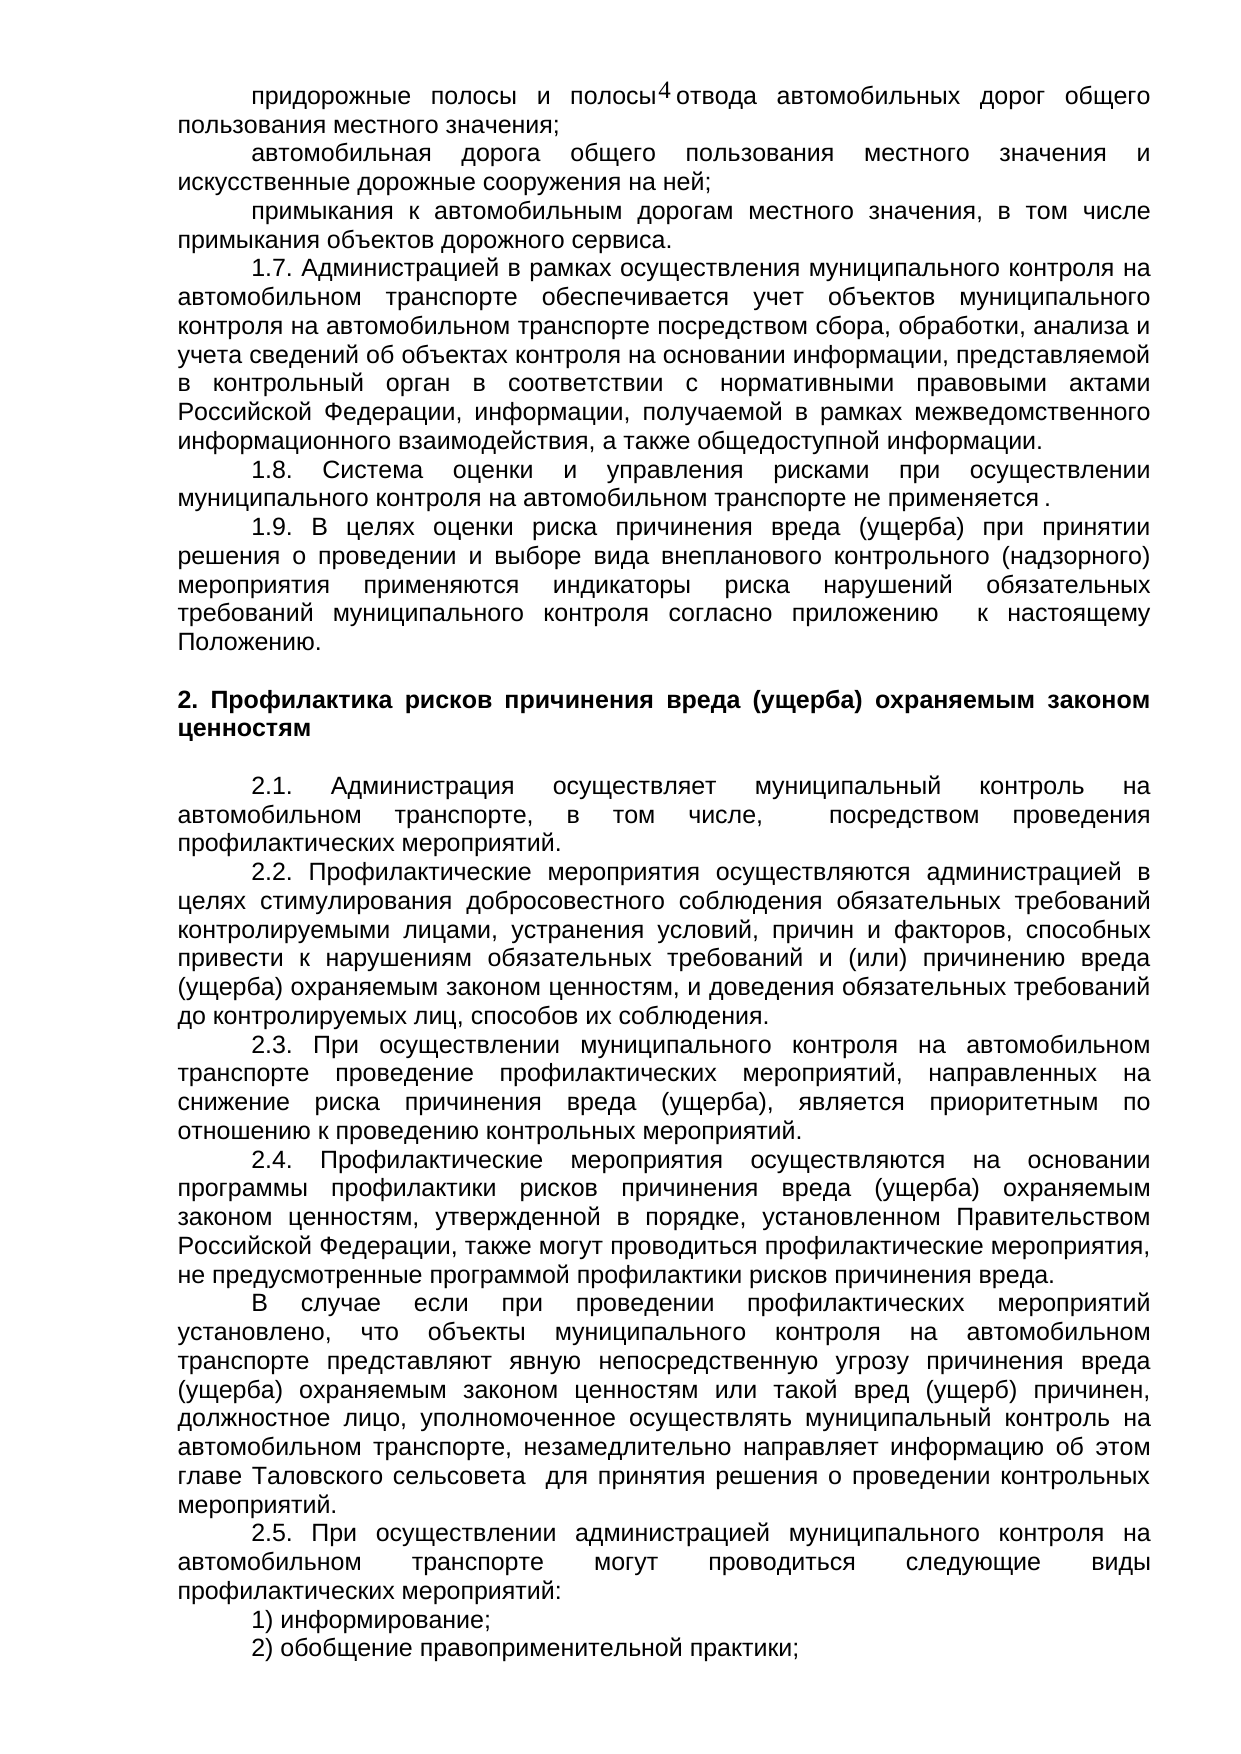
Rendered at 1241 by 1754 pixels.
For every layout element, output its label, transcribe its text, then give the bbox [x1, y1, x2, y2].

text 2.1. Администрация осуществляет муниципальный контроль на автомобильном транспорте, в том числе, посредством проведения профилактических мероприятий. [177, 771, 1152, 857]
text 2.5. При осуществлении администрацией муниципального контроля на автомобильном транспорте могут проводиться следующие виды профилактических мероприятий: [177, 1518, 1152, 1605]
text 2.2. Профилактические мероприятия осуществляются администрацией в целях стимулирования добросовестного соблюдения обязательных требований контролируемыми лицами, устранения условий, причин и факторов, способных привести к нарушениям обязательных требований и (или) причинению вреда (ущерба) охраняемым законом ценностям, и доведения обязательных требований до контролируемых лиц, способов их соблюдения. [177, 857, 1152, 1030]
text 2) обобщение правоприменительной практики; [177, 1633, 1152, 1662]
text 1.9. В целях оценки риска причинения вреда (ущерба) при принятии решения о проведении и выборе вида внепланового контрольного (надзорного) мероприятия применяются индикаторы риска нарушений обязательных требований муниципального контроля согласно приложению к настоящему Положению. [177, 512, 1152, 656]
text 1.8. Система оценки и управления рисками при осуществлении муниципального контроля на автомобильном транспорте не применяется . [177, 455, 1152, 512]
text 2. Профилактика рисков причинения вреда (ущерба) охраняемым законом ценностям [177, 685, 1152, 742]
text 2.3. При осуществлении муниципального контроля на автомобильном транспорте проведение профилактических мероприятий, направленных на снижение риска причинения вреда (ущерба), является приоритетным по отношению к проведению контрольных мероприятий. [177, 1030, 1152, 1145]
text 2.4. Профилактические мероприятия осуществляются на основании программы профилактики рисков причинения вреда (ущерба) охраняемым законом ценностям, утвержденной в порядке, установленном Правительством Российской Федерации, также могут проводиться профилактические мероприятия, не предусмотренные программой профилактики рисков причинения вреда. [177, 1145, 1152, 1288]
text примыкания к автомобильным дорогам местного значения, в том числе примыкания объектов дорожного сервиса. [177, 196, 1152, 253]
text В случае если при проведении профилактических мероприятий установлено, что объекты муниципального контроля на автомобильном транспорте представляют явную непосредственную угрозу причинения вреда (ущерба) охраняемым законом ценностям или такой вред (ущерб) причинен, должностное лицо, уполномоченное осуществлять муниципальный контроль на автомобильном транспорте, незамедлительно направляет информацию об этом главе Таловского сельсовета для принятия решения о проведении контрольных мероприятий. [177, 1288, 1152, 1518]
text автомобильная дорога общего пользования местного значения и искусственные дорожные сооружения на ней; [177, 138, 1152, 196]
text придорожные полосы и полосы отвода автомобильных дорог общего пользования местного значения; [177, 81, 1152, 138]
text 1.7. Администрацией в рамках осуществления муниципального контроля на автомобильном транспорте обеспечивается учет объектов муниципального контроля на автомобильном транспорте посредством сбора, обработки, анализа и учета сведений об объектах контроля на основании информации, представляемой в контрольный орган в соответствии с нормативными правовыми актами Российской Федерации, информации, получаемой в рамках межведомственного информационного взаимодействия, а также общедоступной информации. [177, 253, 1152, 455]
text 1) информирование; [177, 1605, 1152, 1633]
